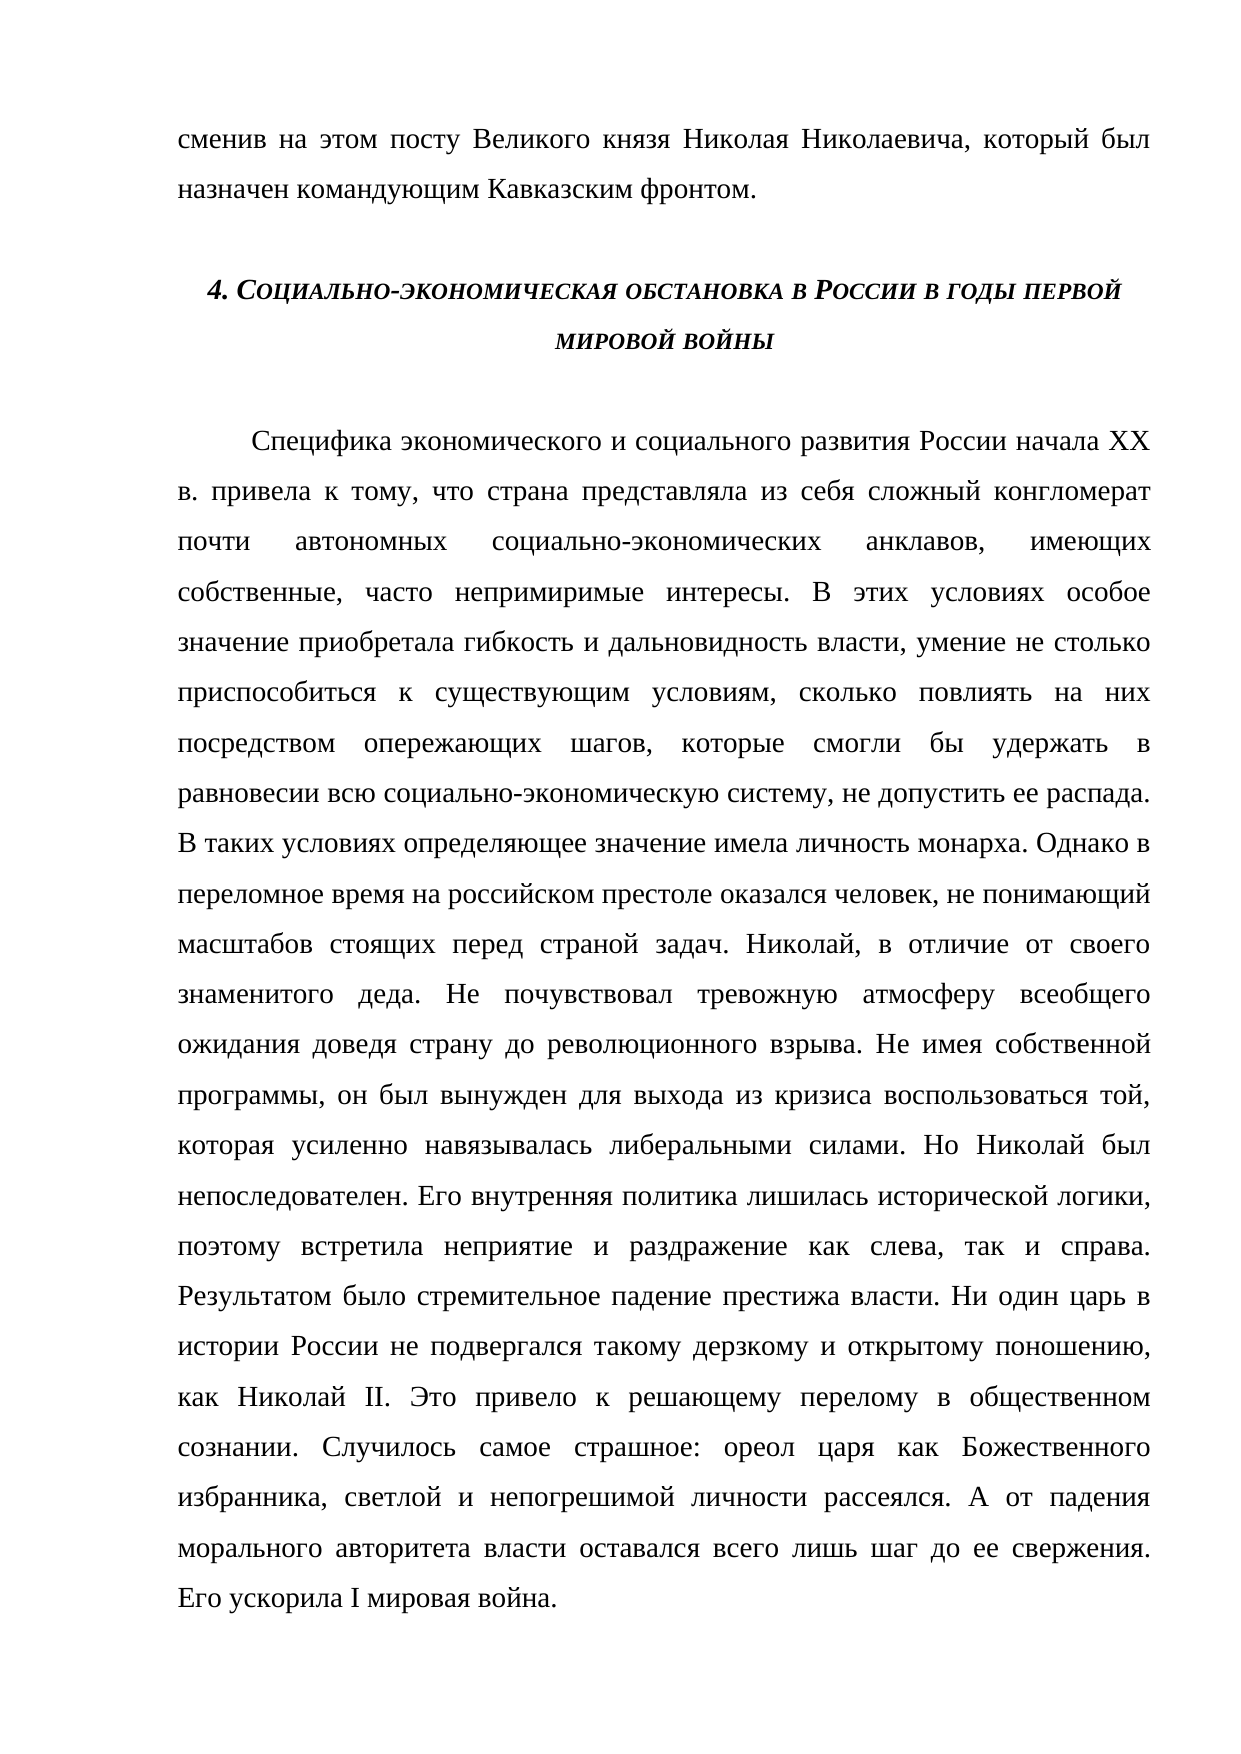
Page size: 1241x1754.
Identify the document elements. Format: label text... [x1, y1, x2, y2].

subtitle 4. Социально-экономическая обстановка в России в годы первой мировой войны [177, 272, 1152, 356]
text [177, 121, 1152, 205]
text Специфика экономического и социального развития России начала XX в. привела к тому, что страна представляла из себя сложный конгломерат почти автономных социально-экономических анклавов, имеющих собственные, часто непримиримые интересы. В этих условиях особое значение приобретала гибкость и дальновидность власти, умение не столько приспособиться к существующим условиям, сколько повлиять на них посредством опережающих шагов, которые смогли бы удержать в равновесии всю социально-экономическую систему, не допустить ее распада. В таких условиях определяющее значение имела личность монарха. Однако в переломное время на российском престоле оказался человек, не понимающий масштабов стоящих перед страной задач. Николай, в отличие от своего знаменитого деда. Не почувствовал тревожную атмосферу всеобщего ожидания доведя страну до революционного взрыва. Не имея собственной программы, он был вынужден для выхода из кризиса воспользоваться той, которая усиленно навязывалась либеральными силами. Но Николай был непоследователен. Его внутренняя политика лишилась исторической логики, поэтому встретила неприятие и раздражение как слева, так и справа. Результатом было стремительное падение престижа власти. Ни один царь в истории России не подвергался такому дерзкому и открытому поношению, как Николай II. Это привело к решающему перелому в общественном сознании. Случилось самое страшное: ореол царя как Божественного избранника, светлой и непогрешимой личности рассеялся. А от падения морального авторитета власти оставался всего лишь шаг до ее свержения. Его ускорила I мировая война. [177, 423, 1152, 1614]
